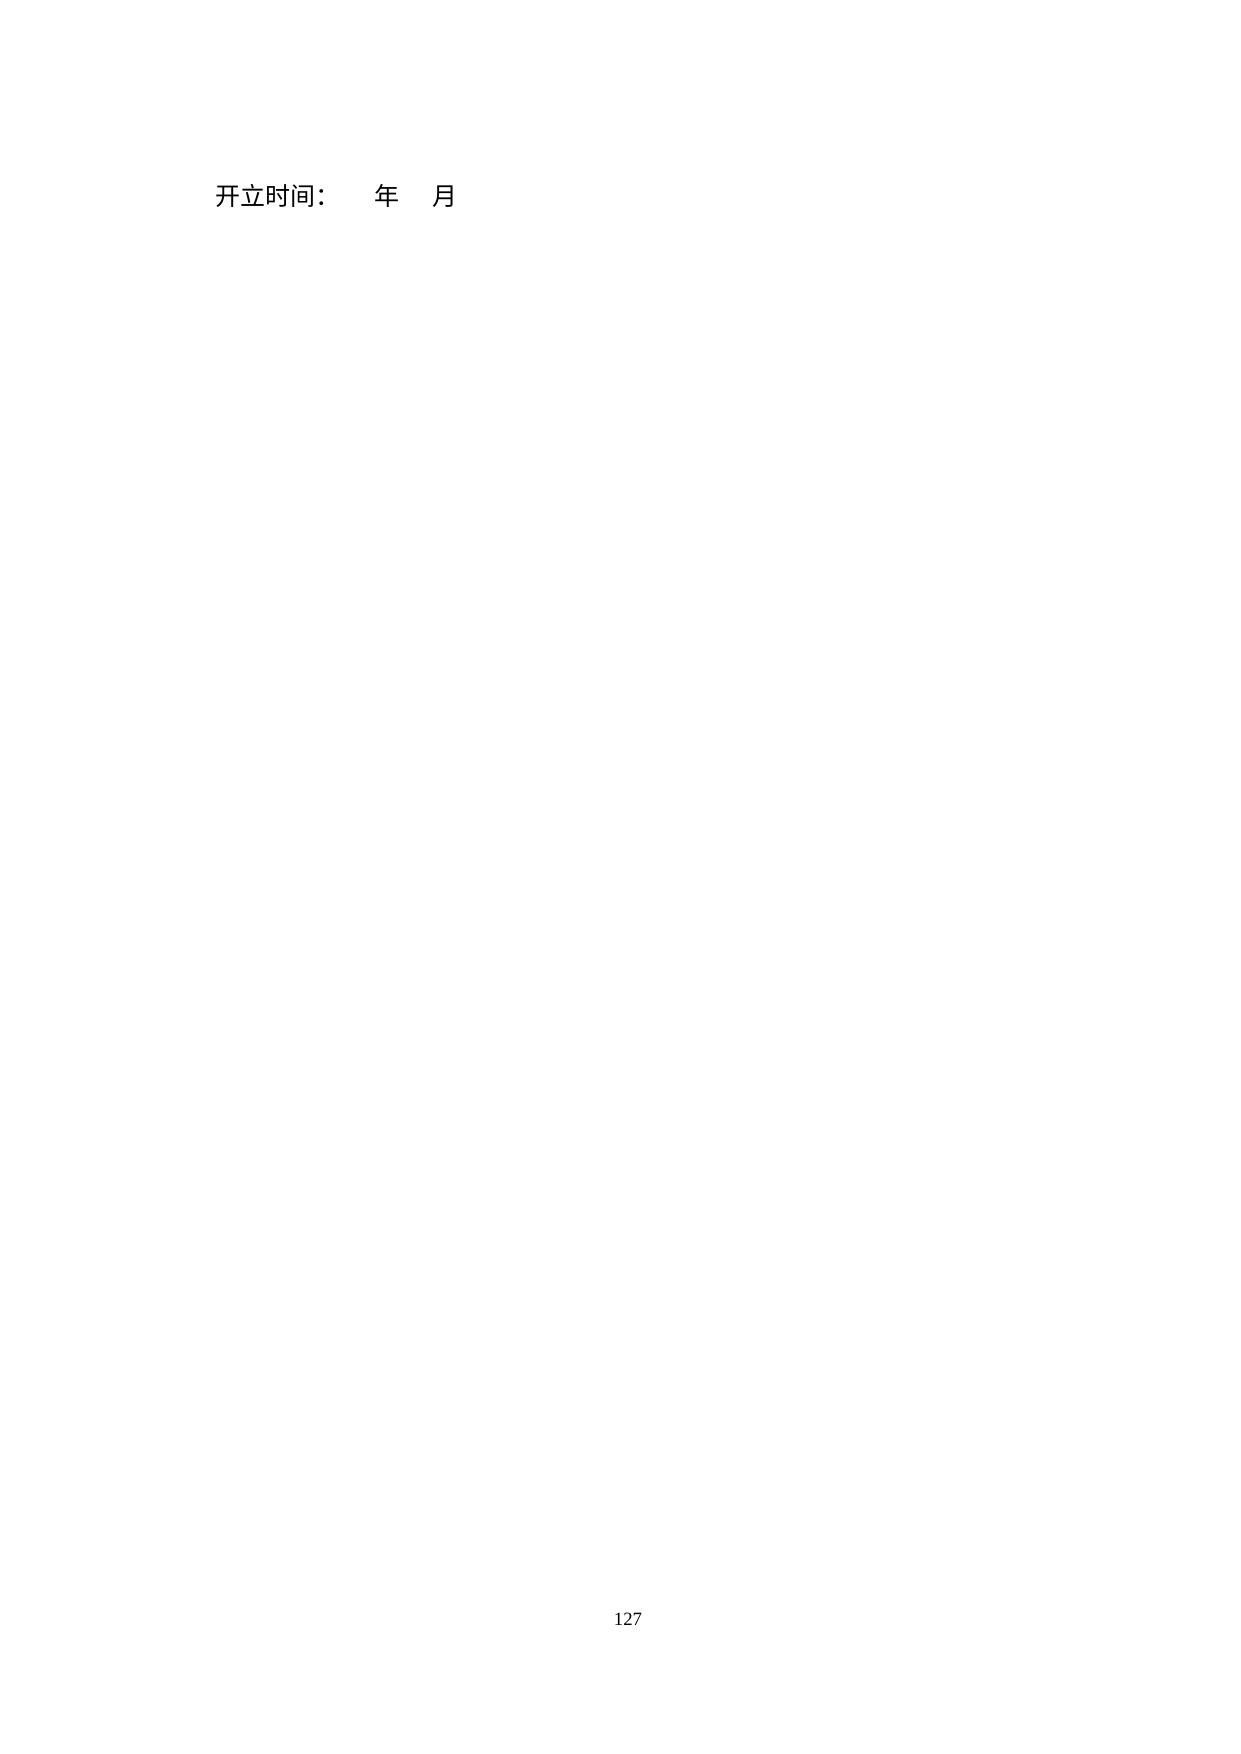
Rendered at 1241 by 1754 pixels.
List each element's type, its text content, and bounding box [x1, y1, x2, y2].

text 开立时间： 年 月 [165, 162, 1090, 227]
